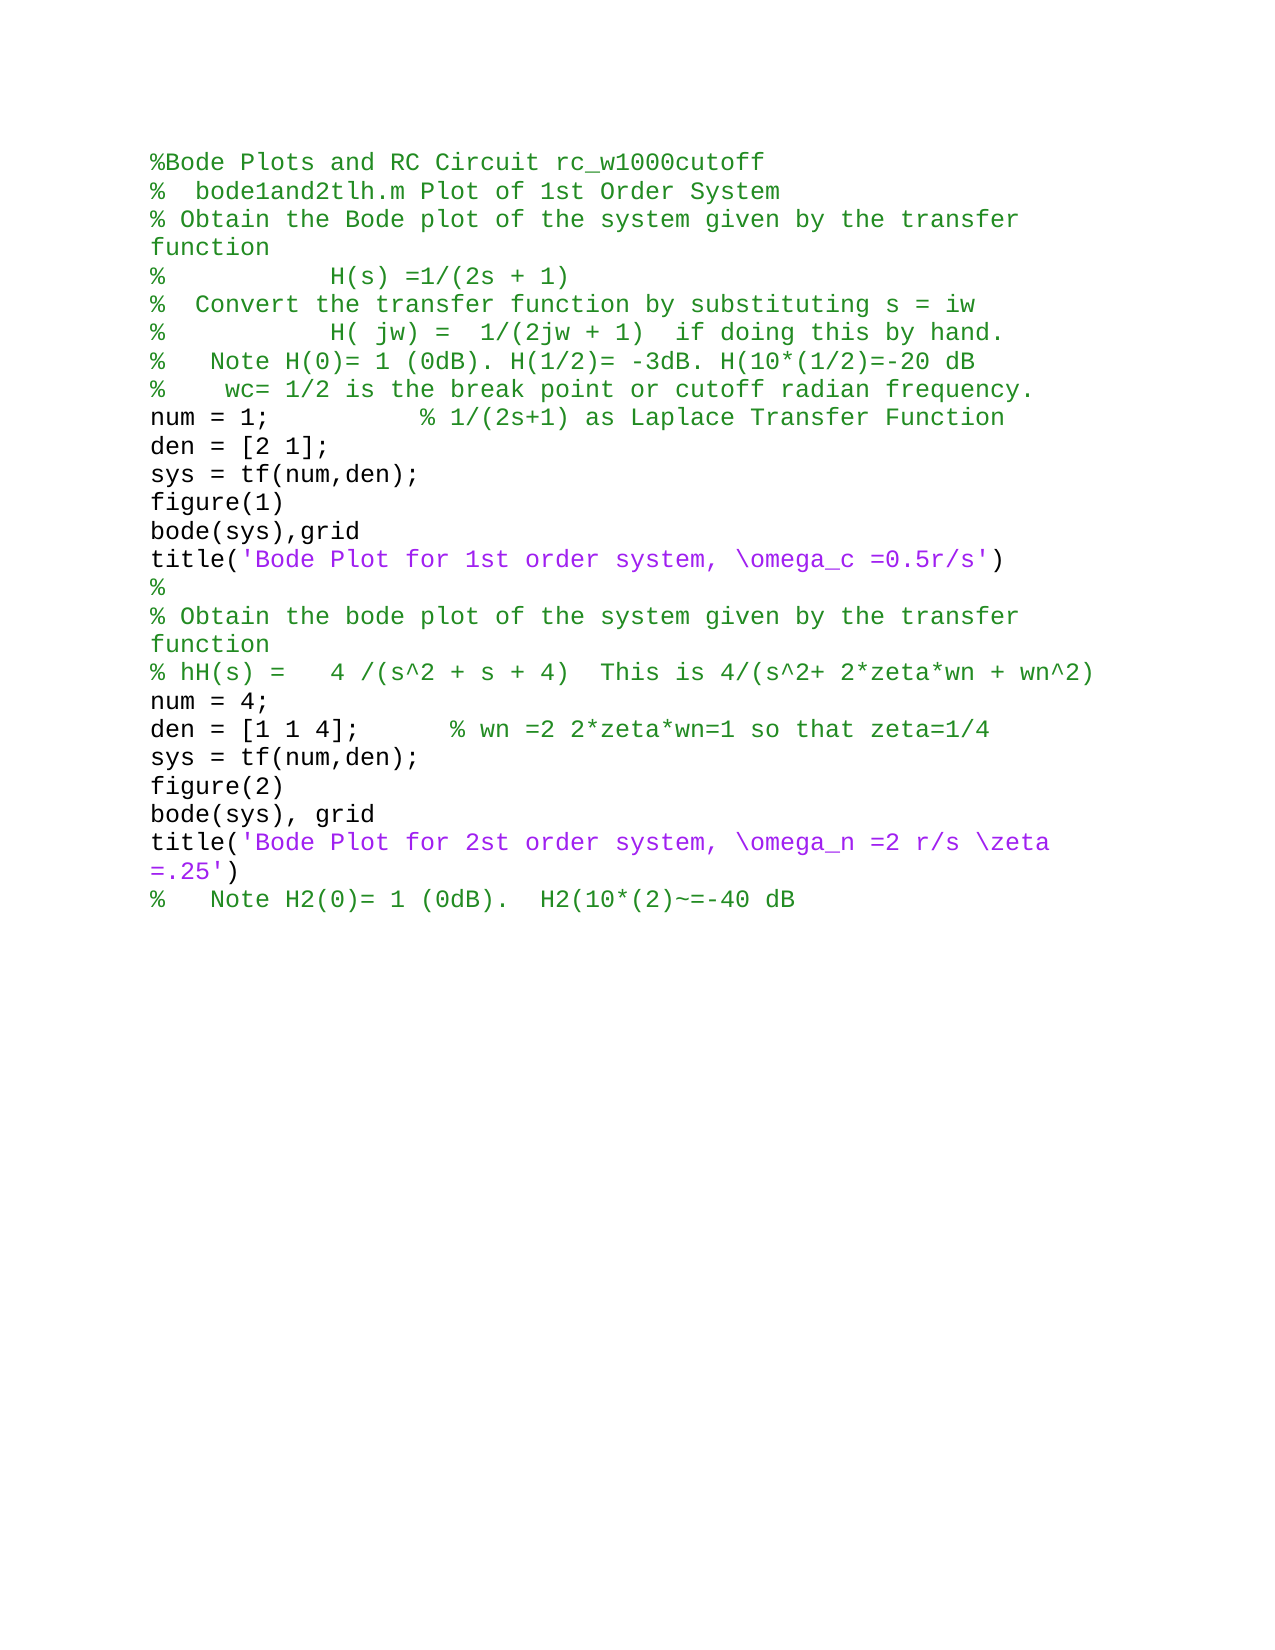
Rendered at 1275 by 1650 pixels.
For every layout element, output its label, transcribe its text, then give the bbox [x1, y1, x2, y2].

text sys = tf(num,den); [150, 745, 1125, 773]
text % Note H2(0)= 1 (0dB). H2(10*(2)~=-40 dB [150, 887, 1125, 915]
text % Convert the transfer function by substituting s = iw [150, 292, 1125, 320]
text % [150, 575, 1125, 603]
text bode(sys), grid [150, 802, 1125, 830]
text num = 1; % 1/(2s+1) as Laplace Transfer Function [150, 405, 1125, 433]
text title('Bode Plot for 1st order system, \omega_c =0.5r/s') [150, 547, 1125, 575]
text % Note H(0)= 1 (0dB). H(1/2)= -3dB. H(10*(1/2)=-20 dB [150, 348, 1125, 377]
text % wc= 1/2 is the break point or cutoff radian frequency. [150, 377, 1125, 405]
text % Obtain the Bode plot of the system given by the transfer function [150, 207, 1125, 263]
text bode(sys),grid [150, 518, 1125, 547]
text den = [1 1 4]; % wn =2 2*zeta*wn=1 so that zeta=1/4 [150, 717, 1125, 745]
text %Bode Plots and RC Circuit rc_w1000cutoff [150, 150, 1125, 178]
text figure(2) [150, 773, 1125, 802]
text num = 4; [150, 688, 1125, 717]
text % hH(s) = 4 /(s^2 + s + 4) This is 4/(s^2+ 2*zeta*wn + wn^2) [150, 660, 1125, 688]
text % Obtain the bode plot of the system given by the transfer function [150, 603, 1125, 660]
text figure(1) [150, 490, 1125, 518]
text title('Bode Plot for 2st order system, \omega_n =2 r/s \zeta =.25') [150, 830, 1125, 887]
text den = [2 1]; [150, 433, 1125, 462]
text % H( jw) = 1/(2jw + 1) if doing this by hand. [150, 320, 1125, 348]
text % H(s) =1/(2s + 1) [150, 263, 1125, 292]
text sys = tf(num,den); [150, 462, 1125, 490]
text % bode1and2tlh.m Plot of 1st Order System [150, 178, 1125, 207]
